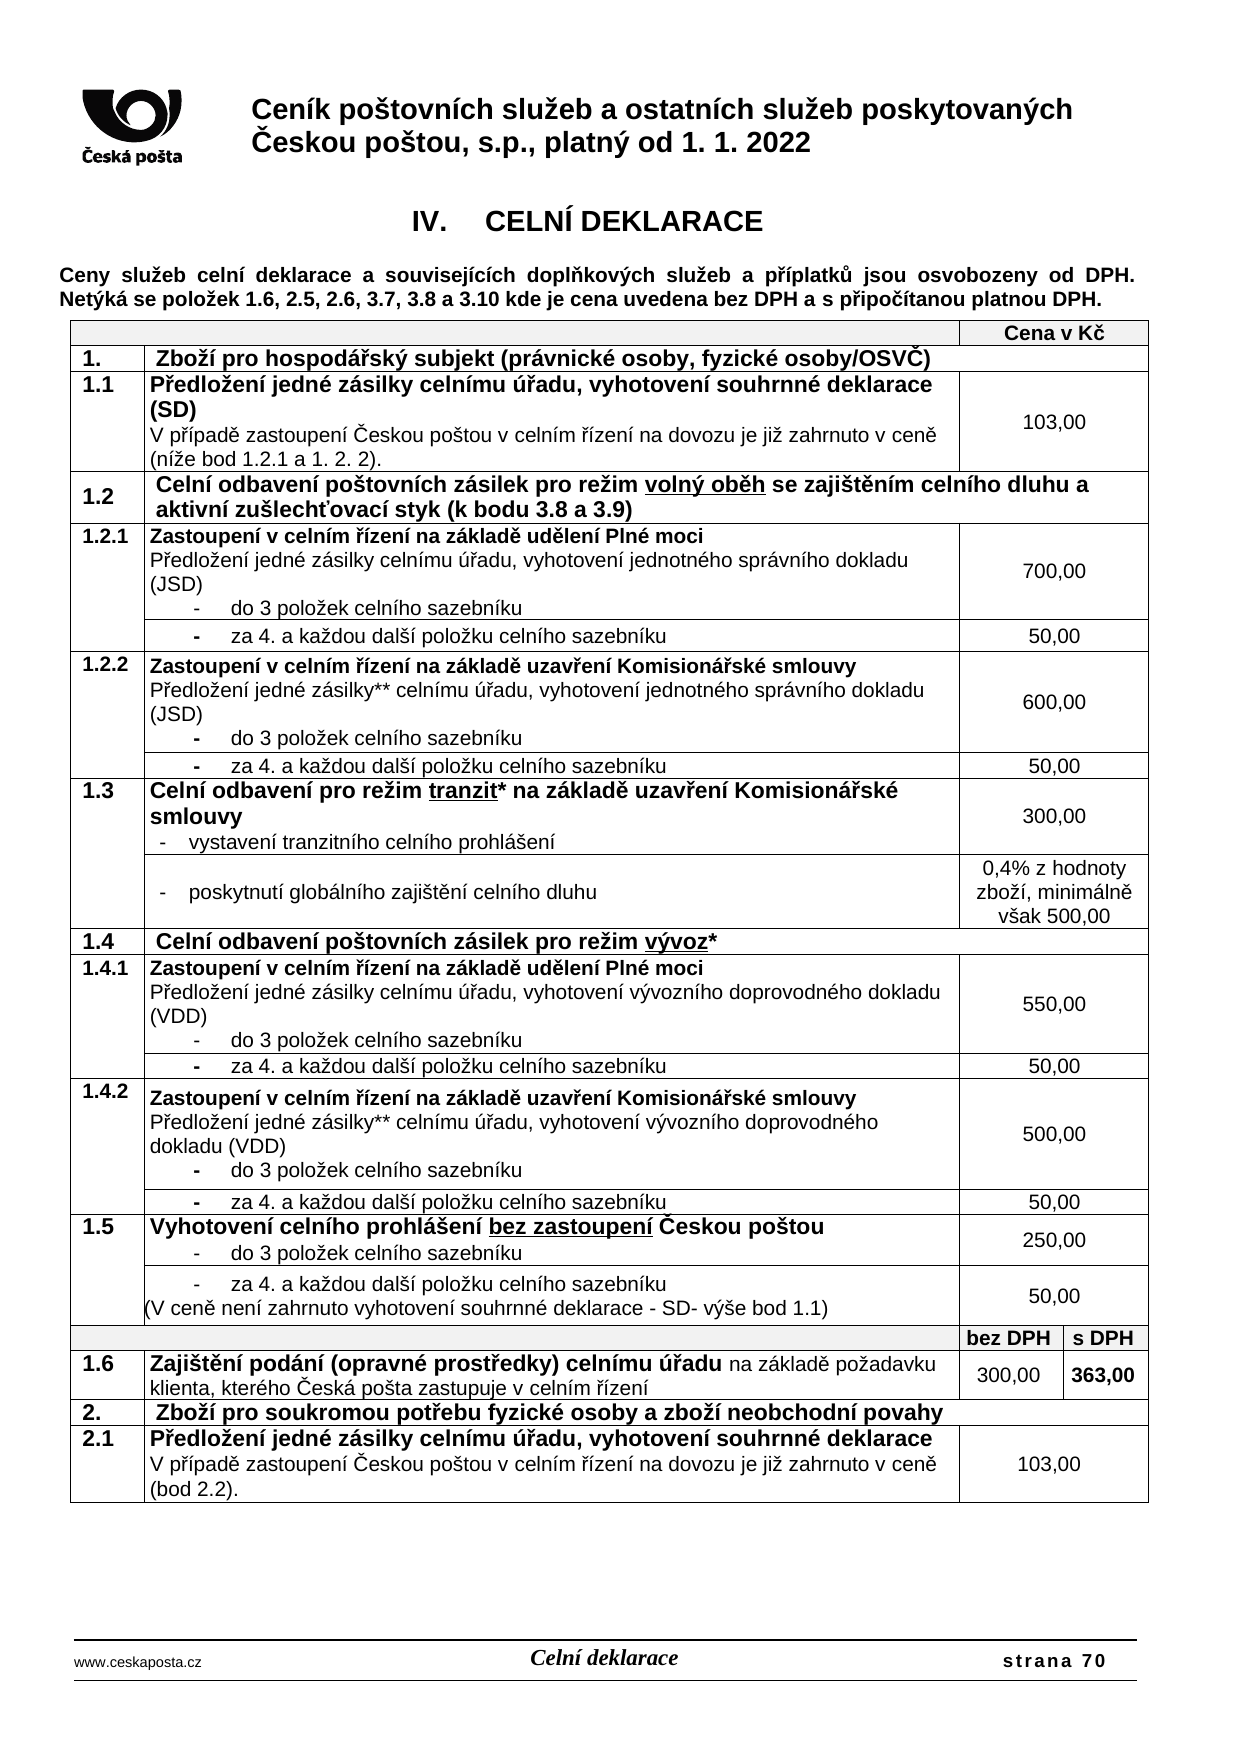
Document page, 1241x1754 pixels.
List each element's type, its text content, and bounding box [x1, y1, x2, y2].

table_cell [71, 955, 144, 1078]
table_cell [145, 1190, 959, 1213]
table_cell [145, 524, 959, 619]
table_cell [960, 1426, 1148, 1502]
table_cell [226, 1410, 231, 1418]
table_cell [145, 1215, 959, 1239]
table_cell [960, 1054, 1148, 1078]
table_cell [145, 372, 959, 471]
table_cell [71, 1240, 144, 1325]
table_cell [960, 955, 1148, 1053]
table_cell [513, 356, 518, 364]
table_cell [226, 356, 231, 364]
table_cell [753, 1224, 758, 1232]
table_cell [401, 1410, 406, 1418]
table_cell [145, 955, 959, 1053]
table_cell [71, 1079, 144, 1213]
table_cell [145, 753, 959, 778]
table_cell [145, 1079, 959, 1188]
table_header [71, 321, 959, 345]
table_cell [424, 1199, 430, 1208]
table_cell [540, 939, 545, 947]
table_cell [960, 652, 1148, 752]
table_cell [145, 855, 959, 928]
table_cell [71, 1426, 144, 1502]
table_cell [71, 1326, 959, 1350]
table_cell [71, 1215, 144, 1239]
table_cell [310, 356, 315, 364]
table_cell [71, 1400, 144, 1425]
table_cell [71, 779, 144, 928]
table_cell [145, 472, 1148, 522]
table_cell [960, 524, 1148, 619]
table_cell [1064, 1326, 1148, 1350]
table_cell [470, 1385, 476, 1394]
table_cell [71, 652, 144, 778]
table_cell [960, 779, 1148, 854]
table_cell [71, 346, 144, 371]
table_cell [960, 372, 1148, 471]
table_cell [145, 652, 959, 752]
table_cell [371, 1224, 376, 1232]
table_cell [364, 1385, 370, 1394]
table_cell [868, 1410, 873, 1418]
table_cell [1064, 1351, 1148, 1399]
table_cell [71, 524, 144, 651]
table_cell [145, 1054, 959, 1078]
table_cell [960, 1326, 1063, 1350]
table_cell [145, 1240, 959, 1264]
text Ceny služeb celní deklarace a souvisejících doplňkových služeb a příplatků jsou osvobozeny od DPH. Netýká se položek 1.6, 2.5, 2.6, 3.7, 3.8 a 3.10 kde je cena uvedena bez DPH a s připočítanou platnou DPH. [59, 262, 1137, 310]
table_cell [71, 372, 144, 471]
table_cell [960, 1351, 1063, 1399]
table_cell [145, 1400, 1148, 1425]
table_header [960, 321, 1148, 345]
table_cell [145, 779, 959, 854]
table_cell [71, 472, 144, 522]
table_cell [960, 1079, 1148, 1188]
subtitle CELNÍ DEKLARACE [74, 204, 1137, 238]
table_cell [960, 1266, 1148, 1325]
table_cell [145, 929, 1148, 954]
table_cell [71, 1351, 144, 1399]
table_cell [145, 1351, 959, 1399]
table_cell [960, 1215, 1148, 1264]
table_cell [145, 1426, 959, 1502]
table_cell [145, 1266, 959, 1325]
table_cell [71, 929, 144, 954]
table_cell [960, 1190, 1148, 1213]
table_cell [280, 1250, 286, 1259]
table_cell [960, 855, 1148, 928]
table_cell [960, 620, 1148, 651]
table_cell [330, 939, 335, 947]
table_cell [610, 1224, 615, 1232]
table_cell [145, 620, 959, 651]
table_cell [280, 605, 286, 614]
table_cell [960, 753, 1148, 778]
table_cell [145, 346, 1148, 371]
